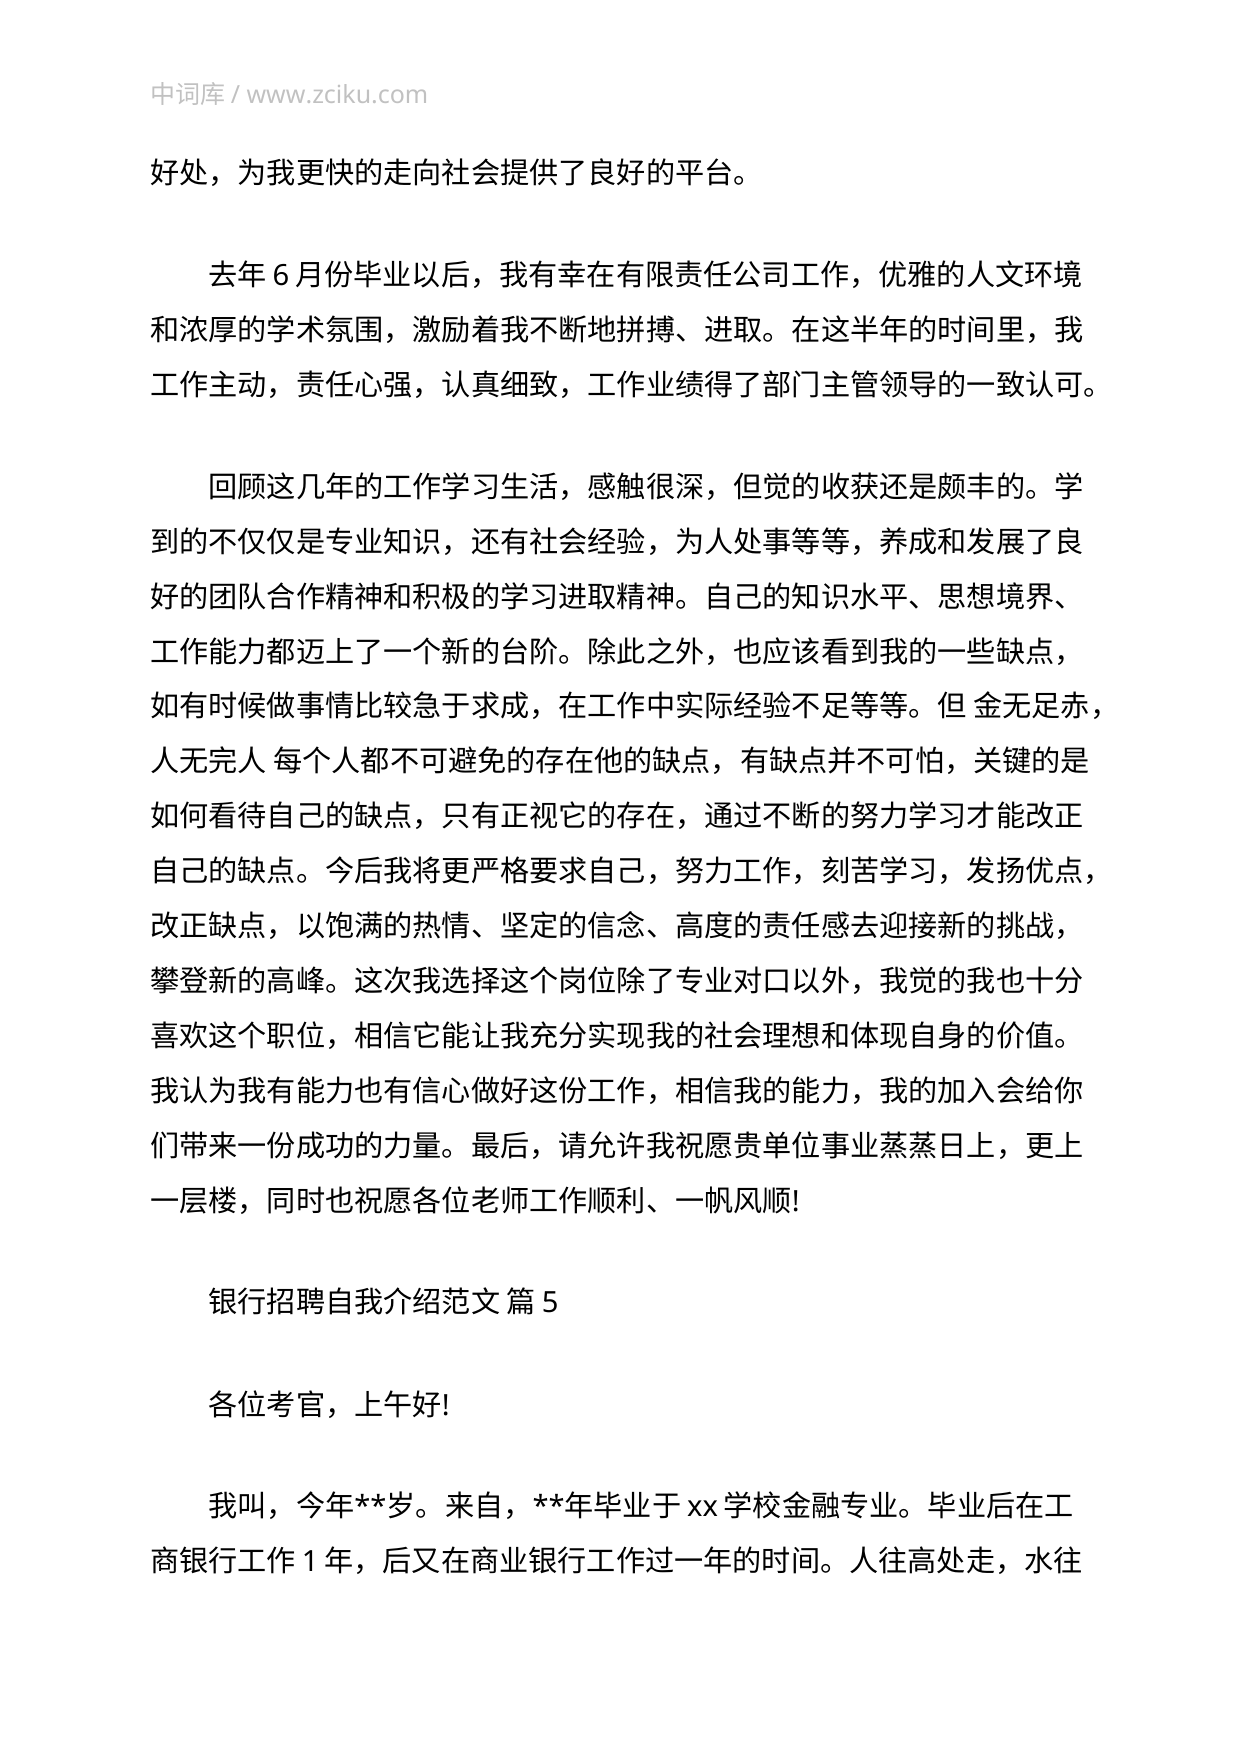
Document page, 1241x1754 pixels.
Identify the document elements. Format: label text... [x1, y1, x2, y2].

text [150, 150, 1090, 192]
text 去年6月份毕业以后，我有幸在有限责任公司工作，优雅的人文环境和浓厚的学术氛围，激励着我不断地拼搏、进取。在这半年的时间里，我工作主动，责任心强，认真细致，工作业绩得了部门主管领导的一致认可。 [150, 252, 1090, 404]
text 银行招聘自我介绍范文 篇5 [150, 1279, 1090, 1321]
text 回顾这几年的工作学习生活，感触很深，但觉的收获还是颇丰的。学到的不仅仅是专业知识，还有社会经验，为人处事等等，养成和发展了良好的团队合作精神和积极的学习进取精神。自己的知识水平、思想境界、工作能力都迈上了一个新的台阶。除此之外，也应该看到我的一些缺点，如有时候做事情比较急于求成，在工作中实际经验不足等等。但 金无足赤，人无完人 每个人都不可避免的存在他的缺点，有缺点并不可怕，关键的是如何看待自己的缺点，只有正视它的存在，通过不断的努力学习才能改正自己的缺点。今后我将更严格要求自己，努力工作，刻苦学习，发扬优点，改正缺点，以饱满的热情、坚定的信念、高度的责任感去迎接新的挑战，攀登新的高峰。这次我选择这个岗位除了专业对口以外，我觉的我也十分喜欢这个职位，相信它能让我充分实现我的社会理想和体现自身的价值。我认为我有能力也有信心做好这份工作，相信我的能力，我的加入会给你们带来一份成功的力量。最后，请允许我祝愿贵单位事业蒸蒸日上，更上一层楼，同时也祝愿各位老师工作顺利、一帆风顺! [150, 463, 1090, 1219]
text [150, 1483, 1090, 1580]
text 各位考官，上午好! [150, 1381, 1090, 1423]
